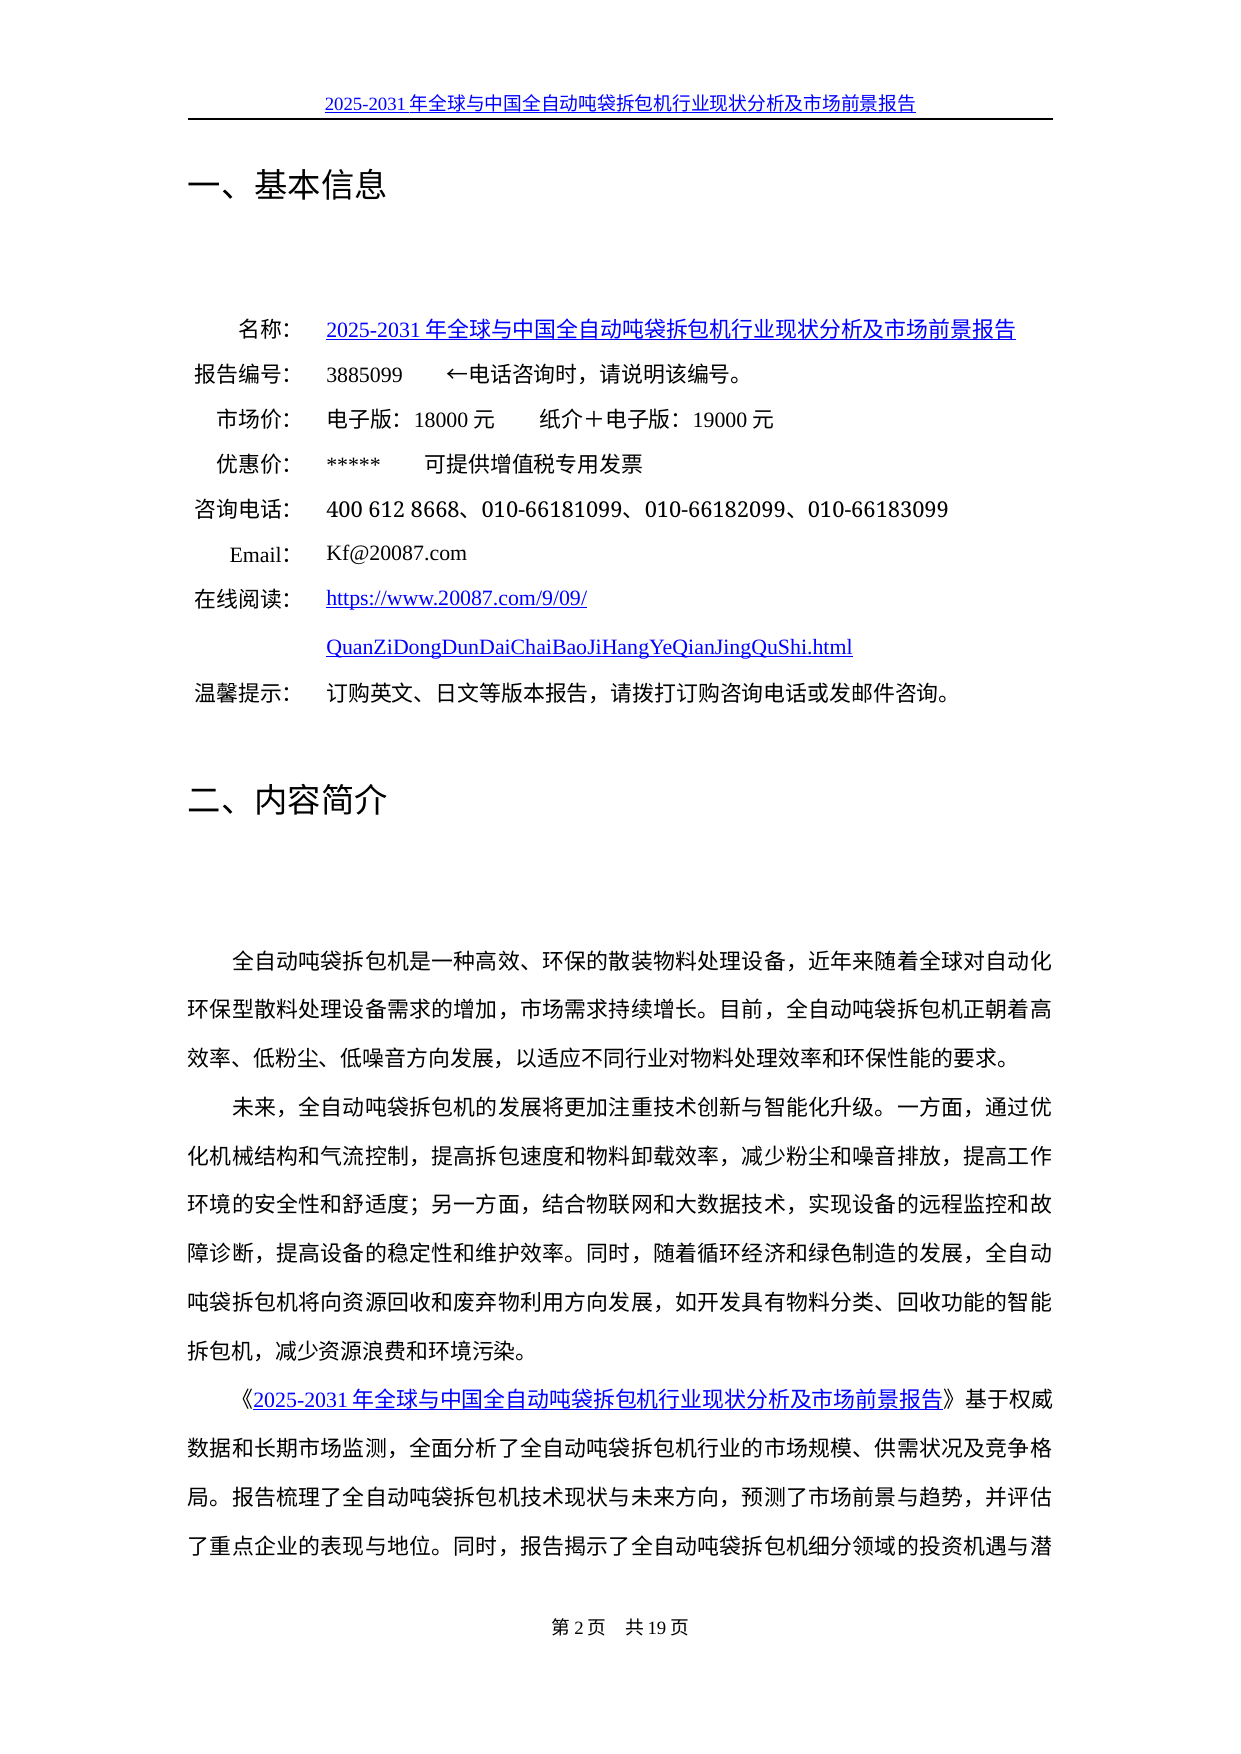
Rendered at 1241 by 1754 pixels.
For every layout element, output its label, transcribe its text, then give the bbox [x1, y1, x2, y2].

table_cell 电子版：18000 元 纸介＋电子版：19000 元 [315, 402, 1073, 447]
table_cell 3885099 ←电话咨询时，请说明该编号。 [315, 357, 1073, 402]
table_cell Kf@20087.com [315, 537, 1073, 582]
table_cell 400 612 8668、010-66181099、010-66182099、010-66183099 [315, 492, 1073, 537]
table_cell 温馨提示： [167, 675, 315, 720]
table_cell ***** 可提供增值税专用发票 [315, 447, 1073, 492]
title 二、内容简介 [187, 766, 1053, 831]
table_header 2025-2031年全球与中国全自动吨袋拆包机行业现状分析及市场前景报告 [315, 312, 1073, 357]
table_cell 市场价： [167, 402, 315, 447]
table_cell 咨询电话： [167, 492, 315, 537]
table_cell [315, 582, 1073, 675]
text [187, 943, 1053, 1561]
table_cell 优惠价： [167, 447, 315, 492]
title 一、基本信息 [187, 150, 1053, 215]
table_cell 在线阅读： [167, 582, 315, 675]
table_header 名称： [167, 312, 315, 357]
table_cell 订购英文、日文等版本报告，请拨打订购咨询电话或发邮件咨询。 [315, 675, 1073, 720]
table_cell 报告编号： [167, 357, 315, 402]
table_cell Email： [167, 537, 315, 582]
